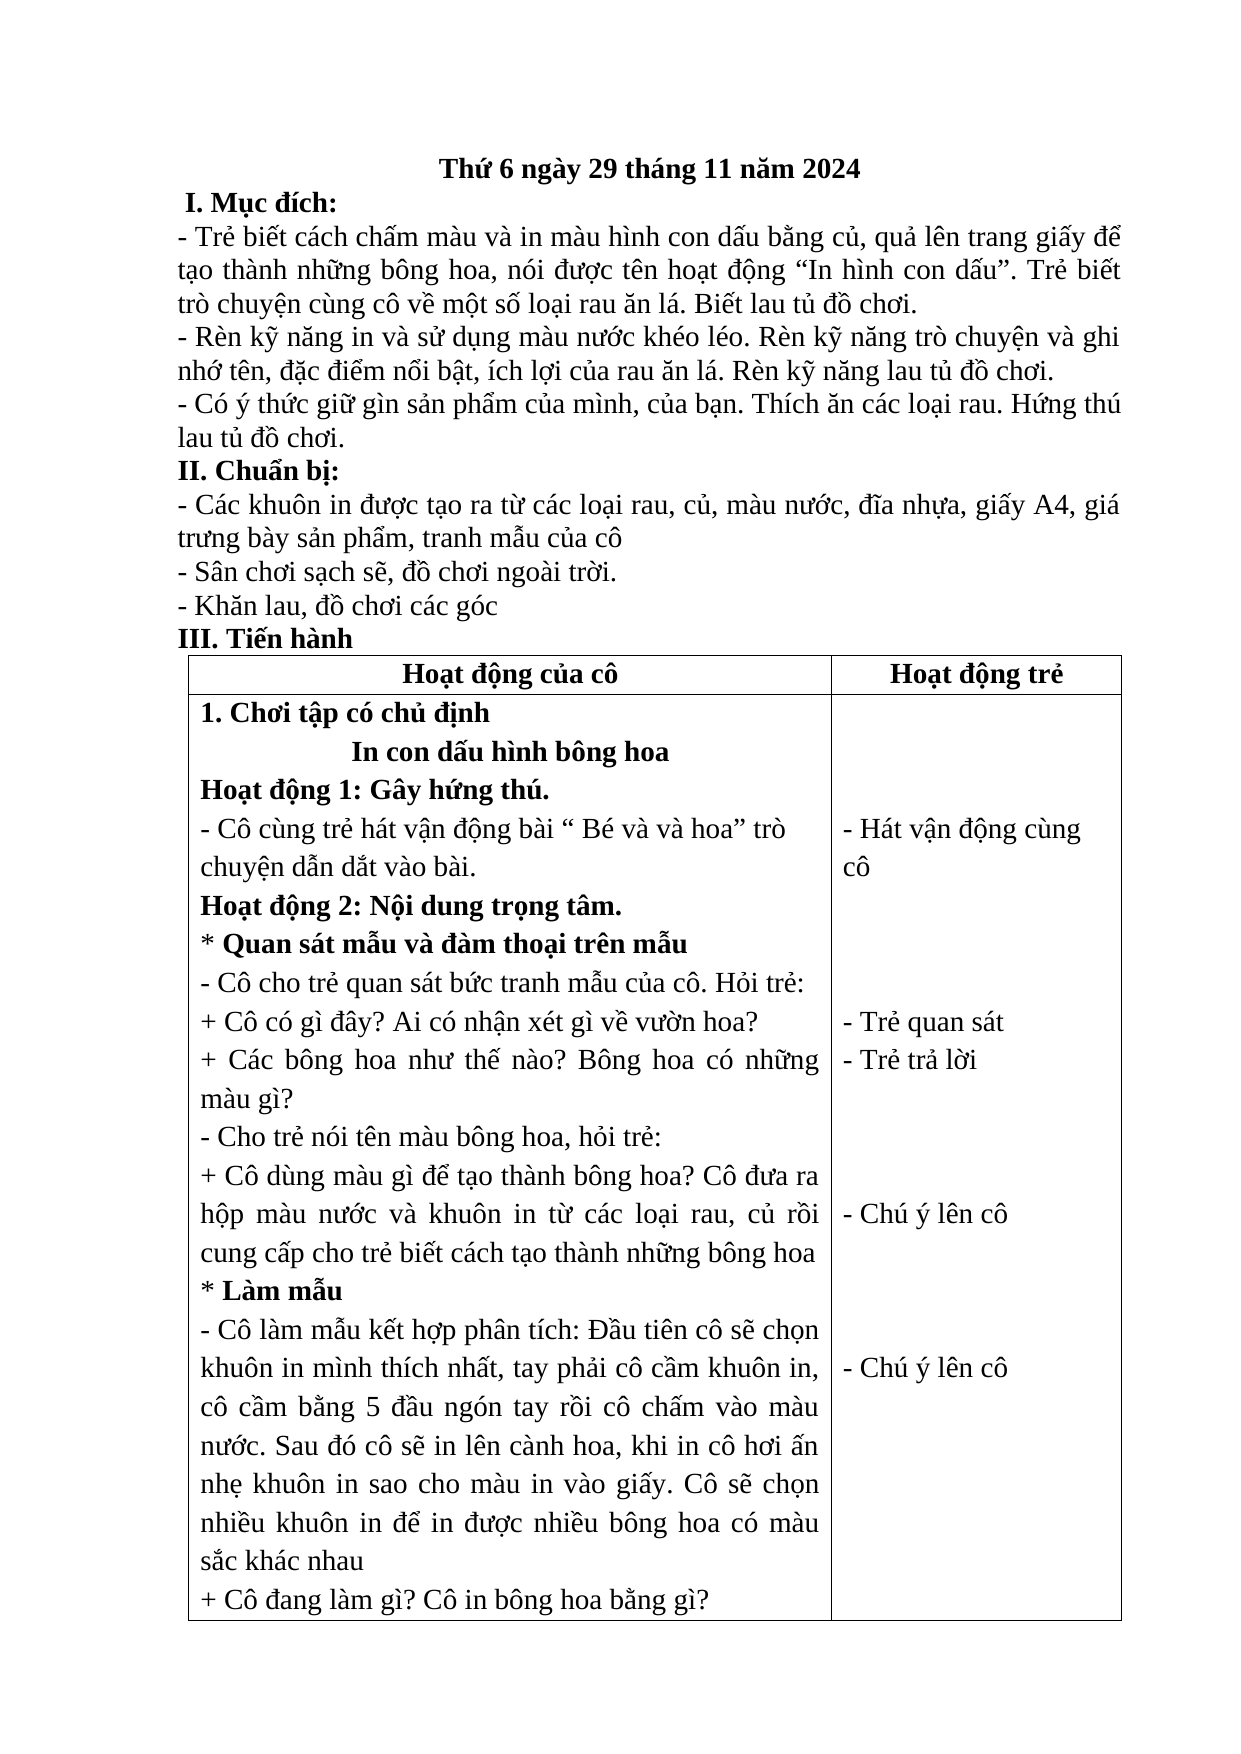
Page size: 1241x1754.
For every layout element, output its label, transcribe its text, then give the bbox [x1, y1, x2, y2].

text - Rèn kỹ năng in và sử dụng màu nước khéo léo. Rèn kỹ năng trò chuyện và ghi nhớ tên, đặc điểm nổi bật, ích lợi của rau ăn lá. Rèn kỹ năng lau tủ đồ chơi. [177, 319, 1122, 386]
text - Các khuôn in được tạo ra từ các loại rau, củ, màu nước, đĩa nhựa, giấy A4, giá trưng bày sản phẩm, tranh mẫu của cô [177, 487, 1122, 554]
text - Sân chơi sạch sẽ, đồ chơi ngoài trời. [177, 554, 1122, 588]
table_header Hoạt động trẻ [832, 656, 1121, 694]
text - Trẻ biết cách chấm màu và in màu hình con dấu bằng củ, quả lên trang giấy để tạo thành những bông hoa, nói được tên hoạt động “In hình con dấu”. Trẻ biết trò chuyện cùng cô về một số loại rau ăn lá. Biết lau tủ đồ chơi. [177, 219, 1122, 319]
text I. Mục đích: [177, 185, 1122, 219]
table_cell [832, 695, 1121, 1620]
text - Có ý thức giữ gìn sản phẩm của mình, của bạn. Thích ăn các loại rau. Hứng thú lau tủ đồ chơi. [177, 386, 1122, 453]
text Thứ 6 ngày 29 tháng 11 năm 2024 [177, 152, 1122, 185]
table_header Hoạt động của cô [189, 656, 831, 694]
text II. Chuẩn bị: [177, 453, 1122, 487]
text III. Tiến hành [177, 621, 1122, 655]
text - Khăn lau, đồ chơi các góc [177, 588, 1122, 621]
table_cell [189, 695, 831, 1620]
